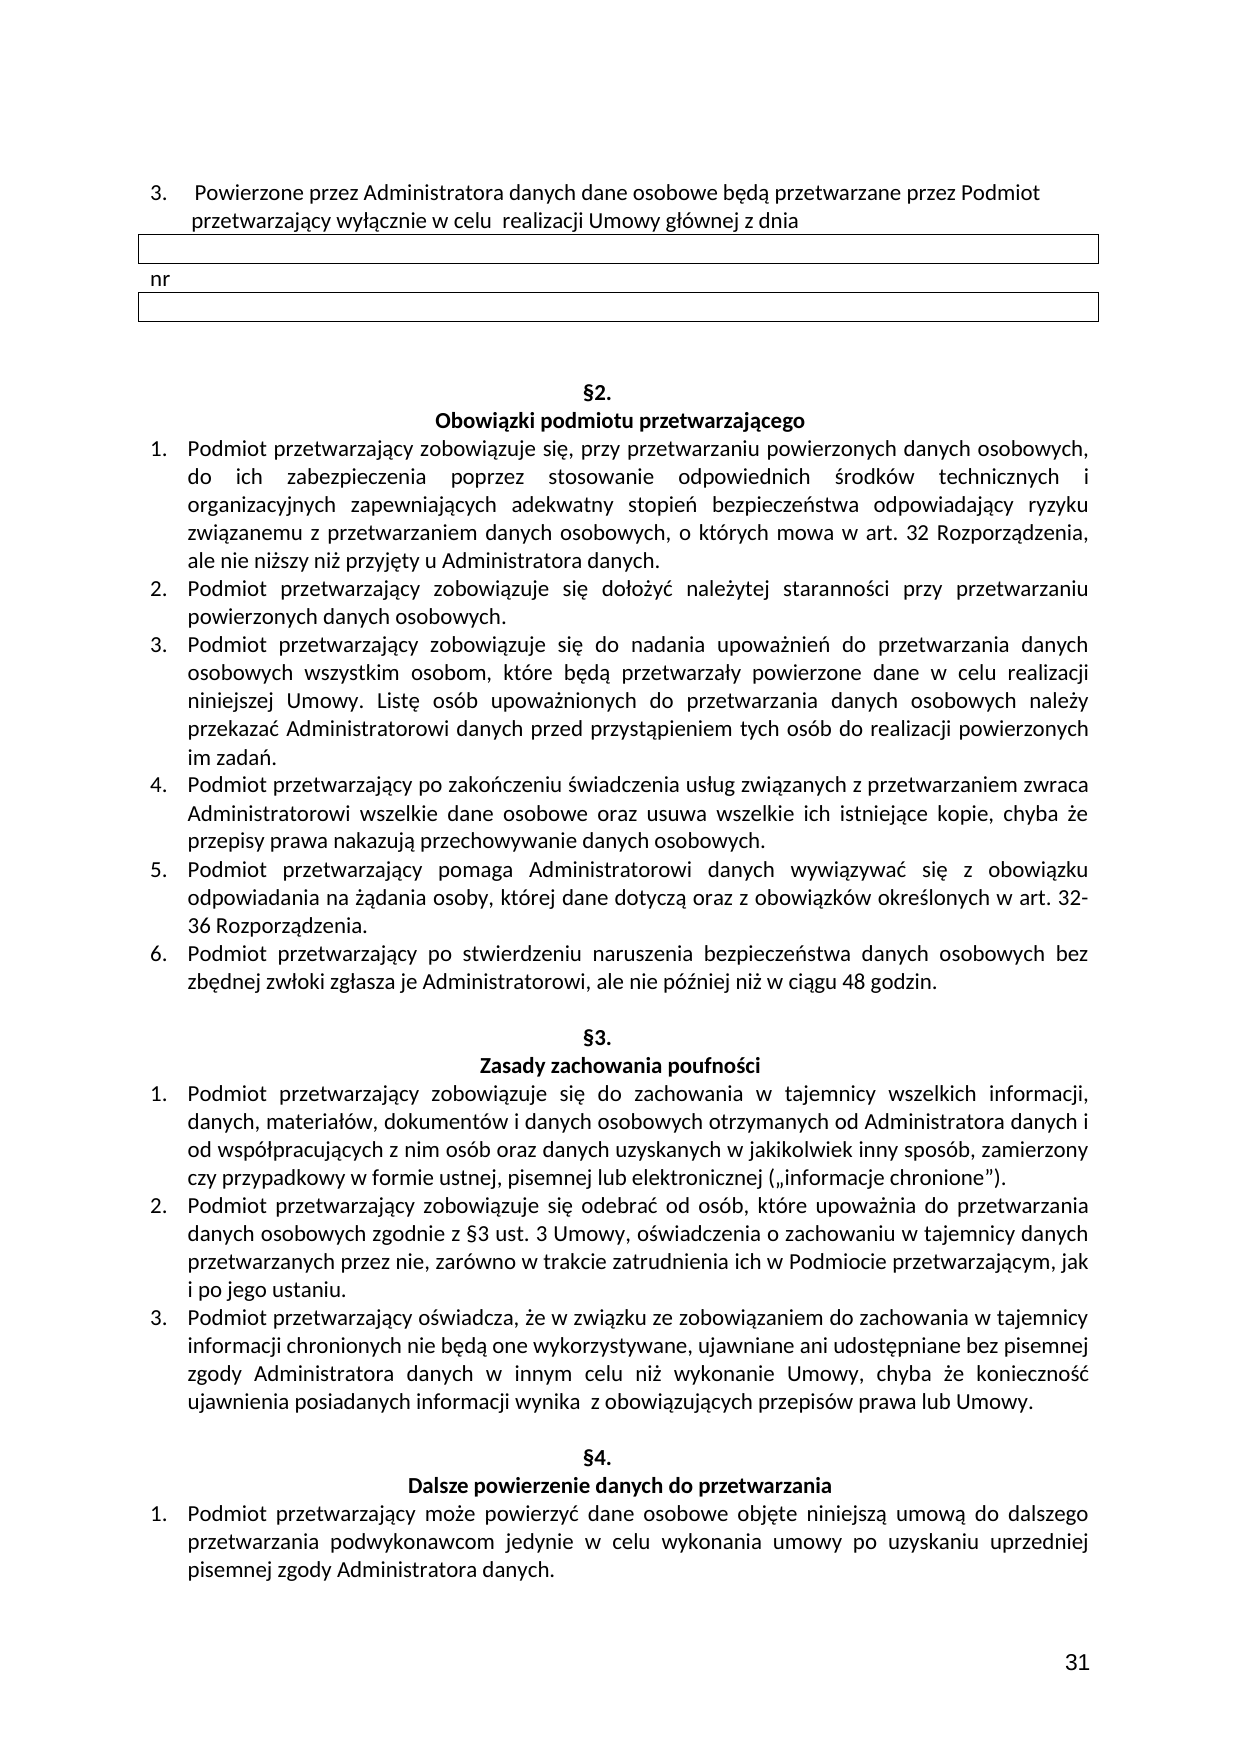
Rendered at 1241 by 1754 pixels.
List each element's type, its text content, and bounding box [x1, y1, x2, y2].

list Podmiot przetwarzający oświadcza, że w związku ze zobowiązaniem do zachowania w tajemnicy informacji chronionych nie będą one wykorzystywane, ujawniane ani udostępniane bez pisemnej zgody Administratora danych w innym celu niż wykonanie Umowy, chyba że konieczność ujawnienia posiadanych informacji wynika z obowiązujących przepisów prawa lub Umowy. [150, 1303, 1090, 1415]
list przetwarzający wyłącznie w celu realizacji Umowy głównej z dnia [150, 206, 1090, 234]
list Podmiot przetwarzający może powierzyć dane osobowe objęte niniejszą umową do dalszego przetwarzania podwykonawcom jedynie w celu wykonania umowy po uzyskaniu uprzedniej pisemnej zgody Administratora danych. [150, 1499, 1090, 1583]
list nr [150, 264, 1090, 292]
list Podmiot przetwarzający zobowiązuje się odebrać od osób, które upoważnia do przetwarzania danych osobowych zgodnie z §3 ust. 3 Umowy, oświadczenia o zachowaniu w tajemnicy danych przetwarzanych przez nie, zarówno w trakcie zatrudnienia ich w Podmiocie przetwarzającym, jak i po jego ustaniu. [150, 1191, 1090, 1303]
list Podmiot przetwarzający zobowiązuje się do nadania upoważnień do przetwarzania danych osobowych wszystkim osobom, które będą przetwarzały powierzone dane w celu realizacji niniejszej Umowy. Listę osób upoważnionych do przetwarzania danych osobowych należy przekazać Administratorowi danych przed przystąpieniem tych osób do realizacji powierzonych im zadań. [150, 631, 1090, 771]
text Obowiązki podmiotu przetwarzającego [150, 406, 1090, 434]
table_header [139, 235, 1098, 263]
list Podmiot przetwarzający zobowiązuje się, przy przetwarzaniu powierzonych danych osobowych, do ich zabezpieczenia poprzez stosowanie odpowiednich środków technicznych i organizacyjnych zapewniających adekwatny stopień bezpieczeństwa odpowiadający ryzyku związanemu z przetwarzaniem danych osobowych, o których mowa w art. 32 Rozporządzenia, ale nie niższy niż przyjęty u Administratora danych. [150, 434, 1090, 574]
list Powierzone przez Administratora danych dane osobowe będą przetwarzane przez Podmiot [150, 178, 1090, 206]
list Podmiot przetwarzający zobowiązuje się do zachowania w tajemnicy wszelkich informacji, danych, materiałów, dokumentów i danych osobowych otrzymanych od Administratora danych i od współpracujących z nim osób oraz danych uzyskanych w jakikolwiek inny sposób, zamierzony czy przypadkowy w formie ustnej, pisemnej lub elektronicznej („informacje chronione”). [150, 1079, 1090, 1191]
table_header [139, 293, 1098, 321]
text Dalsze powierzenie danych do przetwarzania [150, 1471, 1090, 1499]
list Podmiot przetwarzający po stwierdzeniu naruszenia bezpieczeństwa danych osobowych bez zbędnej zwłoki zgłasza je Administratorowi, ale nie później niż w ciągu 48 godzin. [150, 939, 1090, 995]
list Podmiot przetwarzający zobowiązuje się dołożyć należytej staranności przy przetwarzaniu powierzonych danych osobowych. [150, 574, 1090, 631]
list Podmiot przetwarzający po zakończeniu świadczenia usług związanych z przetwarzaniem zwraca Administratorowi wszelkie dane osobowe oraz usuwa wszelkie ich istniejące kopie, chyba że przepisy prawa nakazują przechowywanie danych osobowych. [150, 771, 1090, 855]
text Zasady zachowania poufności [150, 1051, 1090, 1079]
list Podmiot przetwarzający pomaga Administratorowi danych wywiązywać się z obowiązku odpowiadania na żądania osoby, której dane dotyczą oraz z obowiązków określonych w art. 32-36 Rozporządzenia. [150, 855, 1090, 939]
